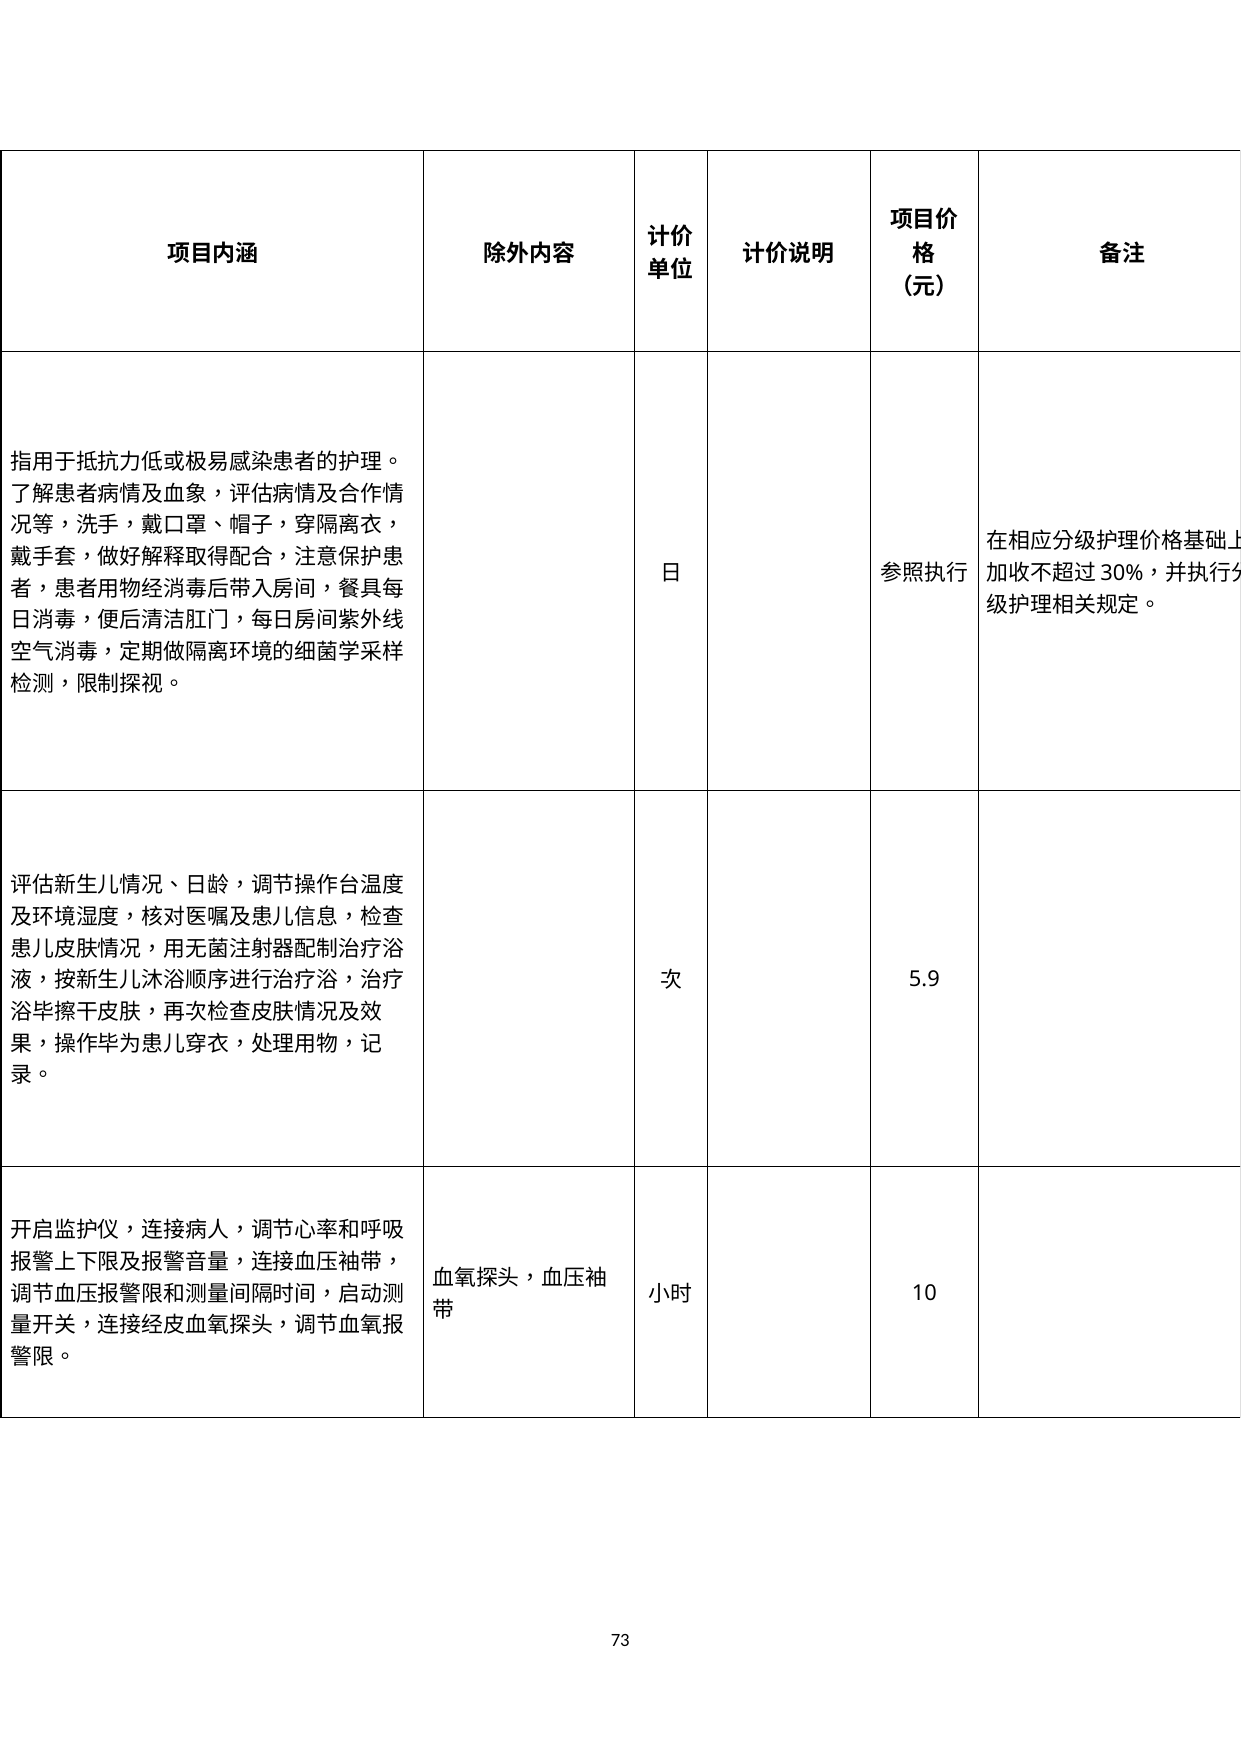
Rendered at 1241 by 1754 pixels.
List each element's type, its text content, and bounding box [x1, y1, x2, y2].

table_cell 小时 [635, 1167, 707, 1417]
table_cell 开启监护仪，连接病人，调节心率和呼吸报警上下限及报警音量，连接血压袖带，调节血压报警限和测量间隔时间，启动测量开关，连接经皮血氧探头，调节血氧报警限。 [2, 1167, 423, 1417]
table_cell 评估新生儿情况、日龄，调节操作台温度及环境湿度，核对医嘱及患儿信息，检查患儿皮肤情况，用无菌注射器配制治疗浴液，按新生儿沐浴顺序进行治疗浴，治疗浴毕擦干皮肤，再次检查皮肤情况及效果，操作毕为患儿穿衣，处理用物，记录。 [2, 791, 423, 1166]
table_header 计价单位 [635, 151, 707, 351]
table_cell 在相应分级护理价格基础上加收不超过30%，并执行分级护理相关规定。 [979, 352, 1240, 789]
table_cell [979, 791, 1240, 1166]
table_cell 次 [635, 791, 707, 1166]
table_cell 10 [871, 1167, 978, 1417]
table_cell 日 [635, 352, 707, 789]
table_cell 5.9 [871, 791, 978, 1166]
table_cell 血氧探头，血压袖带 [424, 1167, 634, 1417]
table_cell [424, 352, 634, 789]
table_cell [979, 1167, 1240, 1417]
table_cell [708, 791, 870, 1166]
table_cell [708, 1167, 870, 1417]
table_cell 指用于抵抗力低或极易感染患者的护理。了解患者病情及血象，评估病情及合作情况等，洗手，戴口罩、帽子，穿隔离衣，戴手套，做好解释取得配合，注意保护患者，患者用物经消毒后带入房间，餐具每日消毒，便后清洁肛门，每日房间紫外线空气消毒，定期做隔离环境的细菌学采样检测，限制探视。 [2, 352, 423, 789]
table_header 除外内容 [424, 151, 634, 351]
table_cell [424, 791, 634, 1166]
table_cell [708, 352, 870, 789]
table_header 项目内涵 [2, 151, 423, 351]
table_header 项目价格（元） [871, 151, 978, 351]
table_header 计价说明 [708, 151, 870, 351]
table_cell 参照执行 [871, 352, 978, 789]
table_header 备注 [979, 151, 1240, 351]
